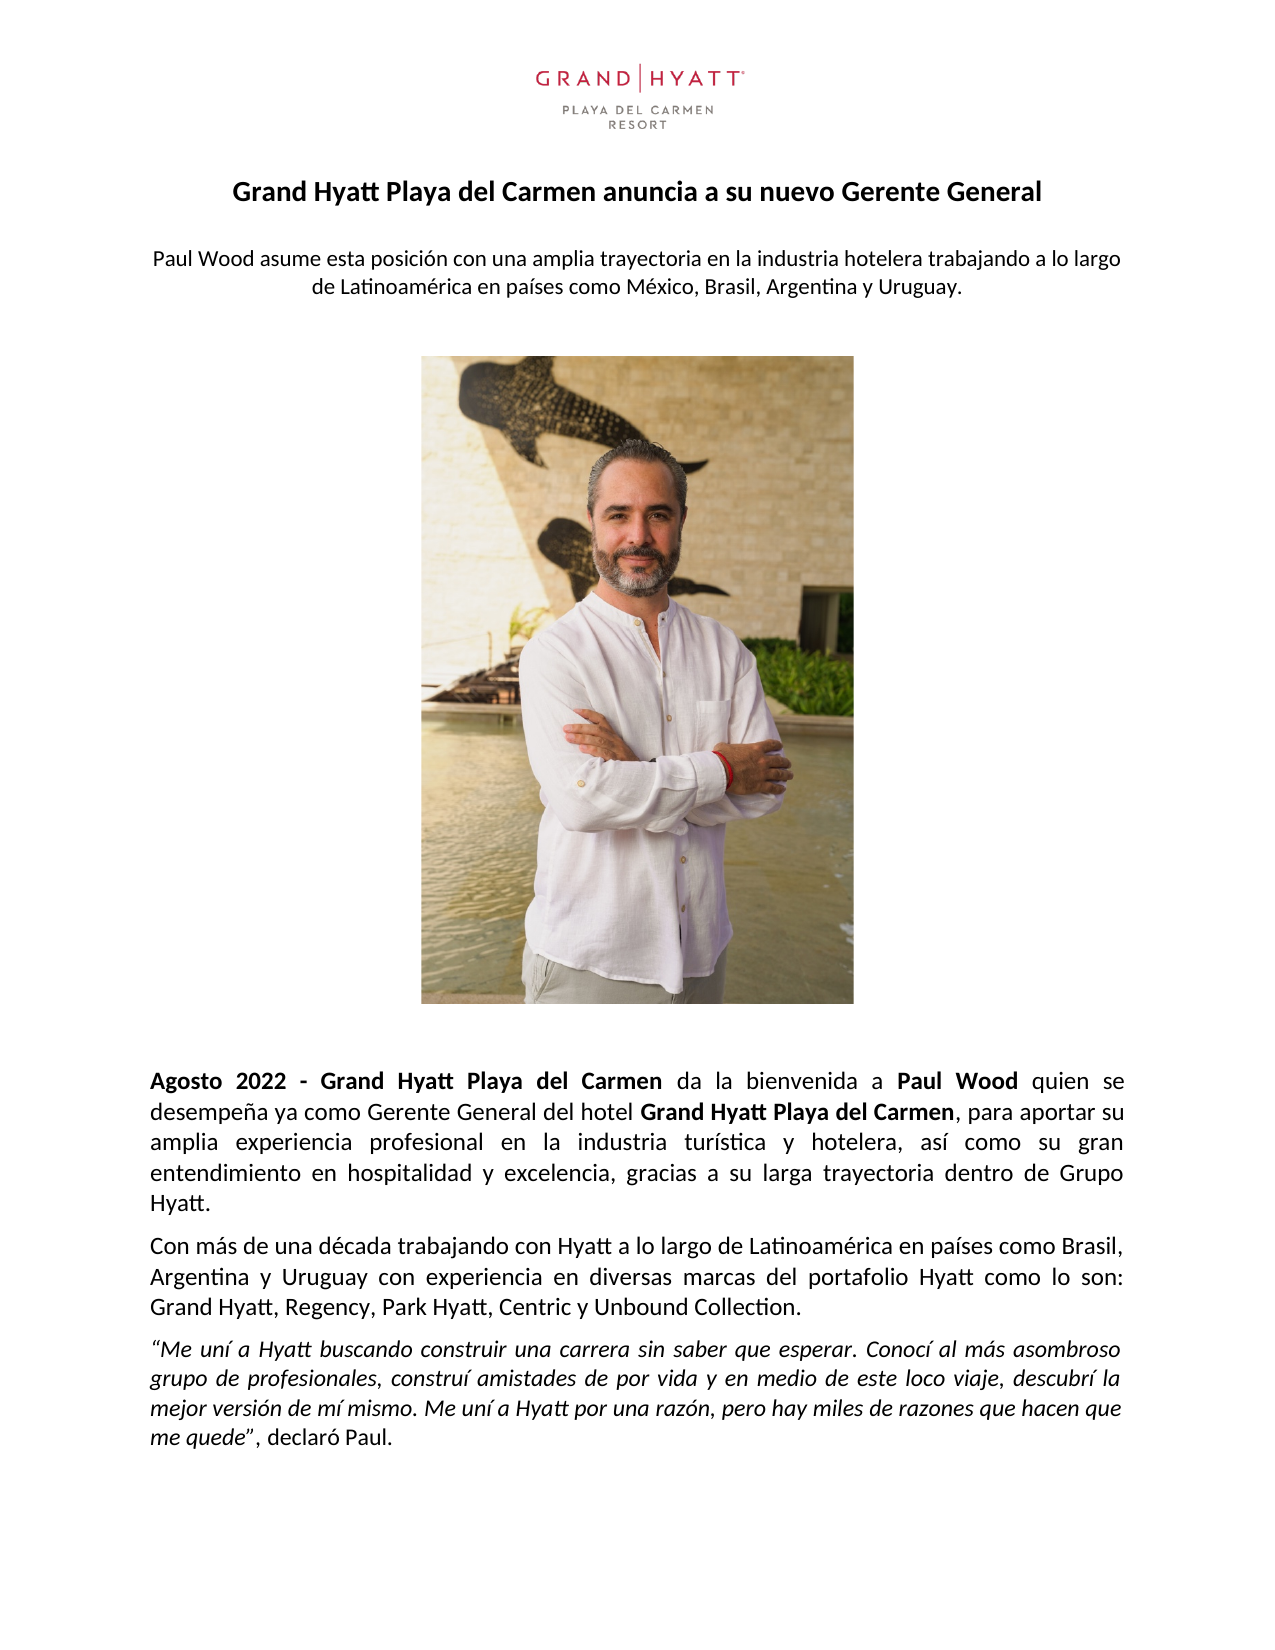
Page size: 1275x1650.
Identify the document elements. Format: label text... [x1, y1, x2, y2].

text Con más de una década trabajando con Hyatt a lo largo de Latinoamérica en países como Brasil, Argentina y Uruguay con experiencia en diversas marcas del portafolio Hyatt como lo son: Grand Hyatt, Regency, Park Hyatt, Centric y Unbound Collection. [150, 1230, 1125, 1322]
text “Me uní a Hyatt buscando construir una carrera sin saber que esperar. Conocí al más asombroso grupo de profesionales, construí amistades de por vida y en medio de este loco viaje, descubrí la mejor versión de mí mismo. Me uní a Hyatt por una razón, pero hay miles de razones que hacen que me quede”, declaró Paul. [150, 1334, 1125, 1451]
text Paul Wood asume esta posición con una amplia trayectoria en la industria hotelera trabajando a lo largo de Latinoamérica en países como México, Brasil, Argentina y Uruguay. [150, 244, 1125, 300]
text Grand Hyatt Playa del Carmen anuncia a su nuevo Gerente General [150, 173, 1125, 208]
text Agosto 2022 - Grand Hyatt Playa del Carmen da la bienvenida a Paul Wood quien se desempeña ya como Gerente General del hotel Grand Hyatt Playa del Carmen, para aportar su amplia experiencia profesional en la industria turística y hotelera, así como su gran entendimiento en hospitalidad y excelencia, gracias a su larga trayectoria dentro de Grupo Hyatt. [150, 1065, 1125, 1218]
picture [421, 356, 854, 1004]
picture [514, 49, 761, 143]
